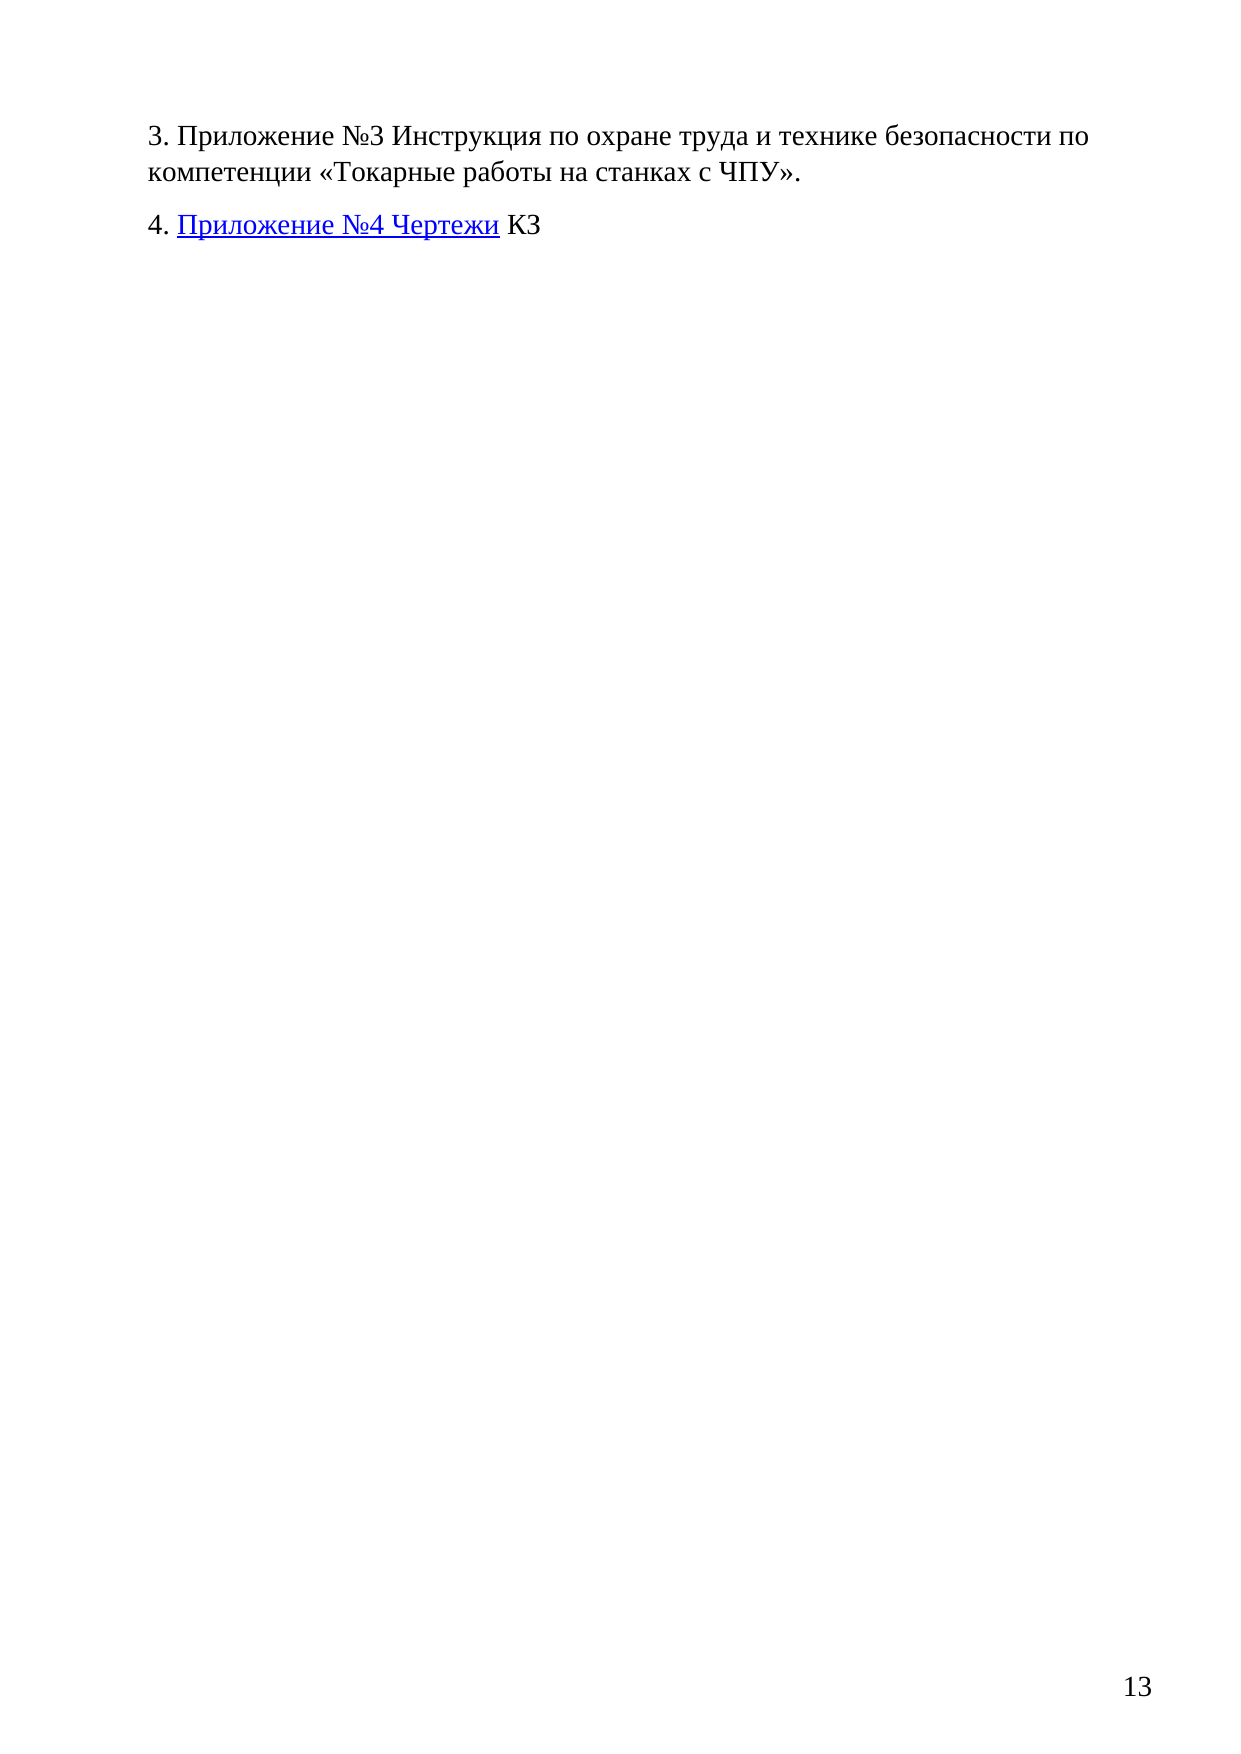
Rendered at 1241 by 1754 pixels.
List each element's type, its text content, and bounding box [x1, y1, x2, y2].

text 3. Приложение №3 Инструкция по охране труда и технике безопасности по компетенции «Токарные работы на станках с ЧПУ». [148, 118, 1152, 188]
text 4. Приложение №4 Чертежи КЗ [148, 207, 1152, 241]
